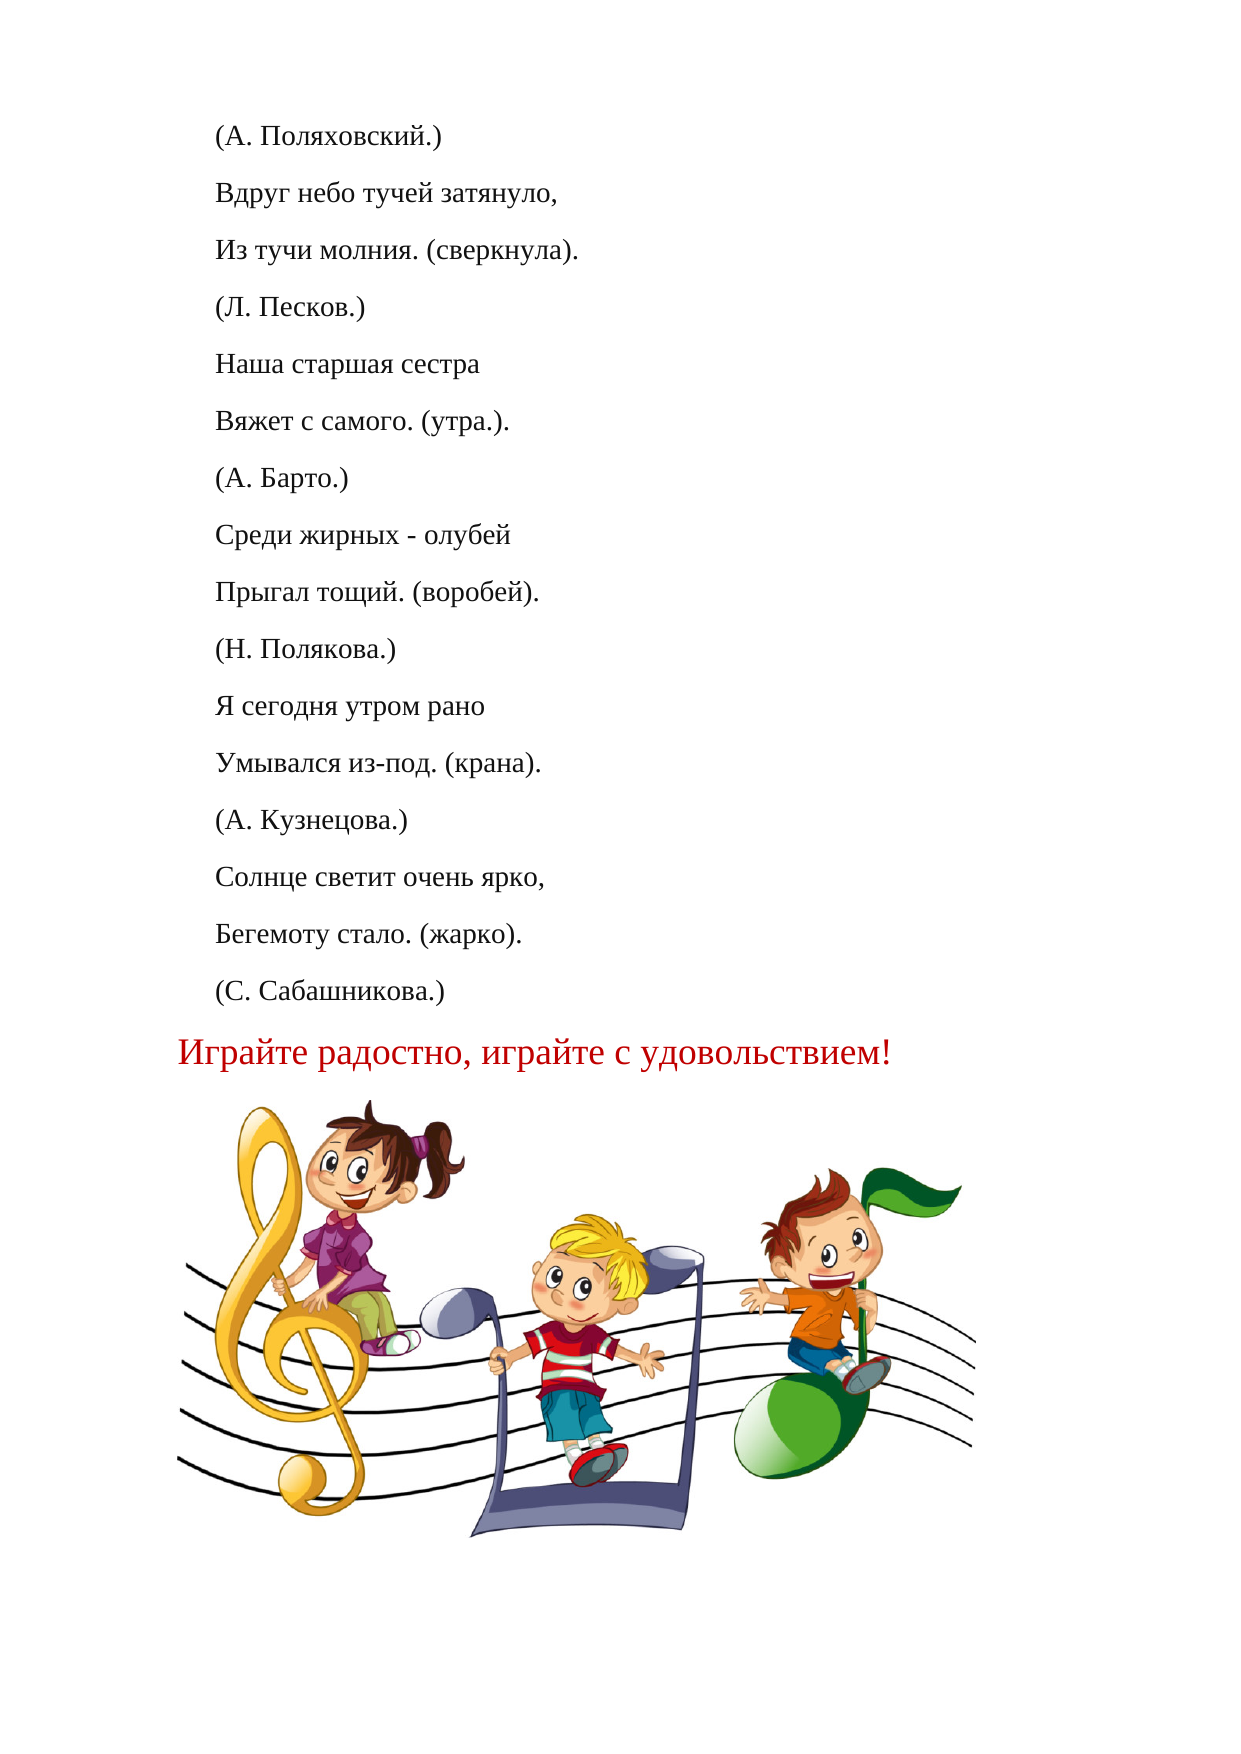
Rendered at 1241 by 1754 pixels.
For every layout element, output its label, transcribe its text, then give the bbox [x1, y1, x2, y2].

text Среди жирных - олубей [177, 517, 1152, 551]
text Вяжет с самого. (утра.). [177, 403, 1152, 437]
text Солнце светит очень ярко, [177, 859, 1152, 892]
text Наша старшая сестра [177, 346, 1152, 379]
text (А. Барто.) [177, 460, 1152, 493]
text Прыгал тощий. (воробей). [177, 574, 1152, 607]
text Из тучи молния. (сверкнула). [177, 232, 1152, 266]
text Умывался из-под. (крана). [177, 745, 1152, 778]
text Вдруг небо тучей затянуло, [177, 175, 1152, 209]
text Бегемоту стало. (жарко). [177, 916, 1152, 949]
text Я сегодня утром рано [177, 688, 1152, 721]
text (Л. Песков.) [177, 289, 1152, 323]
picture [177, 1100, 976, 1538]
text (А. Поляховский.) [177, 118, 1152, 152]
text (А. Кузнецова.) [177, 802, 1152, 835]
text (С. Сабашникова.) [177, 973, 1152, 1006]
text (Н. Полякова.) [177, 631, 1152, 664]
text Играйте радостно, играйте с удовольствием! [177, 1030, 1152, 1073]
